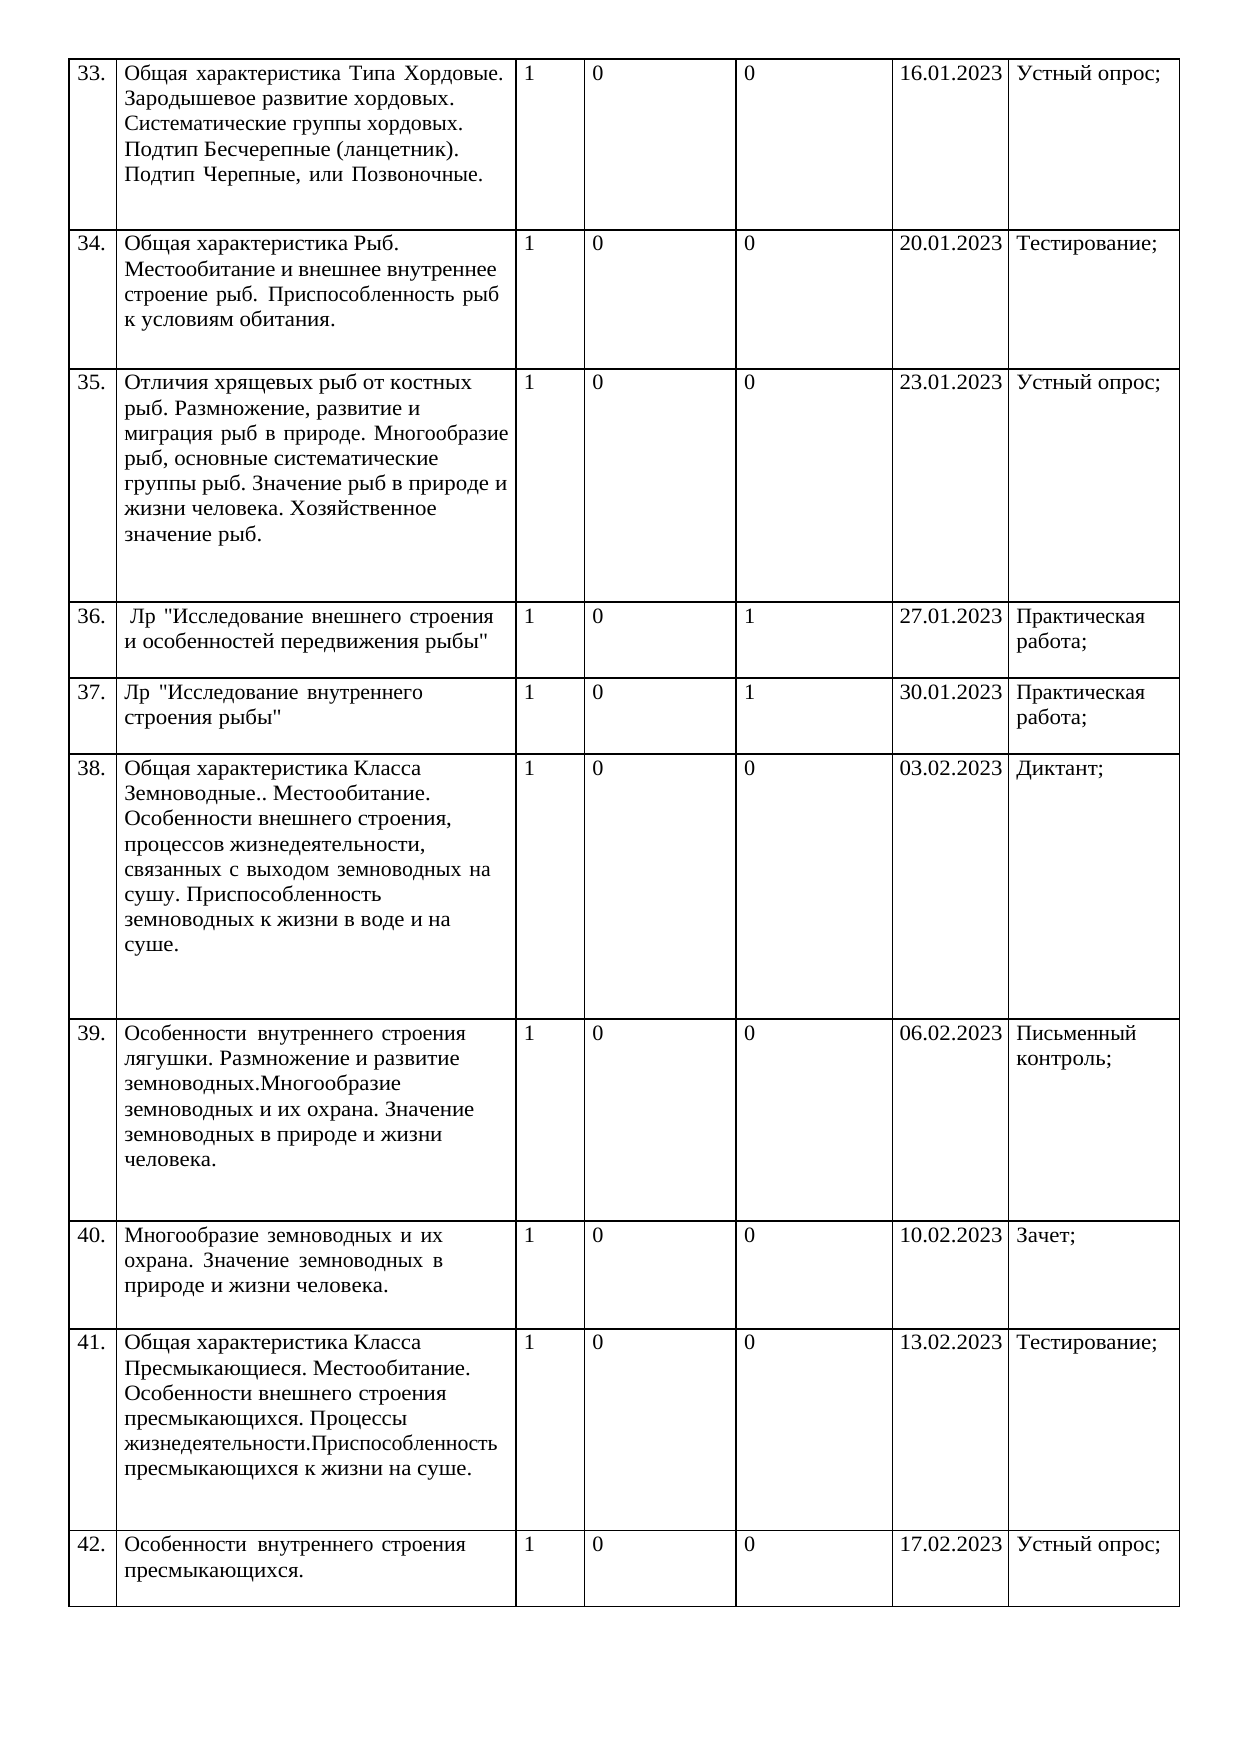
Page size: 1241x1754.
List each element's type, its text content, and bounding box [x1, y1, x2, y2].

table_cell 03.02.2023 [893, 755, 1008, 1018]
table_cell Устный опрос; [1009, 1531, 1179, 1606]
table_cell Практическая работа; [1009, 603, 1179, 677]
table_cell 35. [70, 370, 116, 601]
table_cell 40. [70, 1222, 116, 1328]
table_cell 39. [70, 1020, 116, 1220]
table_cell 1 [517, 1222, 584, 1328]
table_cell Общая характеристика Класса Земноводные.. Местообитание. Особенности внешнего строения, процессов жизнедеятельности, связанных с выходом земноводных на сушу. Приспособленность земноводных к жизни в воде и на суше. [117, 755, 515, 1018]
table_cell 30.01.2023 [893, 679, 1008, 753]
table_cell 1 [737, 679, 892, 753]
table_cell 1 [517, 603, 584, 677]
table_cell Зачет; [1009, 1222, 1179, 1328]
table_cell 0 [585, 1330, 735, 1530]
table_cell 0 [585, 370, 735, 601]
table_cell Лр "Исследование внешнего строения и особенностей передвижения рыбы" [117, 603, 515, 677]
table_cell 0 [585, 1222, 735, 1328]
table_cell 34. [70, 231, 116, 368]
table_cell Отличия хрящевых рыб от костных рыб. Размножение, развитие и миграция рыб в природе. Многообразие рыб, основные систематические группы рыб. Значение рыб в природе и жизни человека. Хозяйственное значение рыб. [117, 370, 515, 601]
table_cell 0 [585, 1531, 735, 1606]
table_cell Особенности внутреннего строения лягушки. Размножение и развитие земноводных.Многообразие земноводных и их охрана. Значение земноводных в природе и жизни человека. [117, 1020, 515, 1220]
table_cell 0 [737, 370, 892, 601]
table_cell 06.02.2023 [893, 1020, 1008, 1220]
table_header 33. [70, 60, 116, 229]
table_cell Многообразие земноводных и их охрана. Значение земноводных в природе и жизни человека. [117, 1222, 515, 1328]
table_cell 0 [737, 1222, 892, 1328]
table_cell 13.02.2023 [893, 1330, 1008, 1530]
table_cell 0 [737, 1020, 892, 1220]
table_cell Практическая работа; [1009, 679, 1179, 753]
table_cell Устный опрос; [1009, 370, 1179, 601]
table_cell 0 [737, 1531, 892, 1606]
table_cell 23.01.2023 [893, 370, 1008, 601]
table_cell 1 [517, 1330, 584, 1530]
table_header Устный опрос; [1009, 60, 1179, 229]
table_cell Тестирование; [1009, 1330, 1179, 1530]
table_cell 36. [70, 603, 116, 677]
table_cell 1 [517, 1531, 584, 1606]
table_cell 0 [737, 231, 892, 368]
table_header 16.01.2023 [893, 60, 1008, 229]
table_cell 41. [70, 1330, 116, 1530]
table_cell 0 [585, 1020, 735, 1220]
table_cell 0 [585, 679, 735, 753]
table_cell 1 [517, 1020, 584, 1220]
table_cell 0 [585, 755, 735, 1018]
table_cell 1 [517, 679, 584, 753]
table_cell 42. [70, 1531, 116, 1606]
table_cell 0 [737, 755, 892, 1018]
table_cell 1 [517, 231, 584, 368]
table_cell Лр "Исследование внутреннего строения рыбы" [117, 679, 515, 753]
table_header 1 [517, 60, 584, 229]
table_cell 10.02.2023 [893, 1222, 1008, 1328]
table_cell 27.01.2023 [893, 603, 1008, 677]
table_cell 0 [737, 1330, 892, 1530]
table_cell 20.01.2023 [893, 231, 1008, 368]
table_cell 17.02.2023 [893, 1531, 1008, 1606]
table_cell 0 [585, 603, 735, 677]
table_cell Общая характеристика Класса Пресмыкающиеся. Местообитание. Особенности внешнего строения пресмыкающихся. Процессы жизнедеятельности.Приспособленность пресмыкающихся к жизни на суше. [117, 1330, 515, 1530]
table_cell Диктант; [1009, 755, 1179, 1018]
table_cell 1 [517, 755, 584, 1018]
table_cell 1 [737, 603, 892, 677]
table_header 0 [737, 60, 892, 229]
table_cell 0 [585, 231, 735, 368]
table_header Общая характеристика Типа Хордовые. Зародышевое развитие хордовых. Систематические группы хордовых. Подтип Бесчерепные (ланцетник). Подтип Черепные, или Позвоночные. [117, 60, 515, 229]
table_cell 38. [70, 755, 116, 1018]
table_cell Особенности внутреннего строения пресмыкающихся. [117, 1531, 515, 1606]
table_cell 37. [70, 679, 116, 753]
table_header 0 [585, 60, 735, 229]
table_cell 1 [517, 370, 584, 601]
table_cell Тестирование; [1009, 231, 1179, 368]
table_cell Письменный контроль; [1009, 1020, 1179, 1220]
table_cell Общая характеристика Рыб. Местообитание и внешнее внутреннее строение рыб. Приспособленность рыб к условиям обитания. [117, 231, 515, 368]
